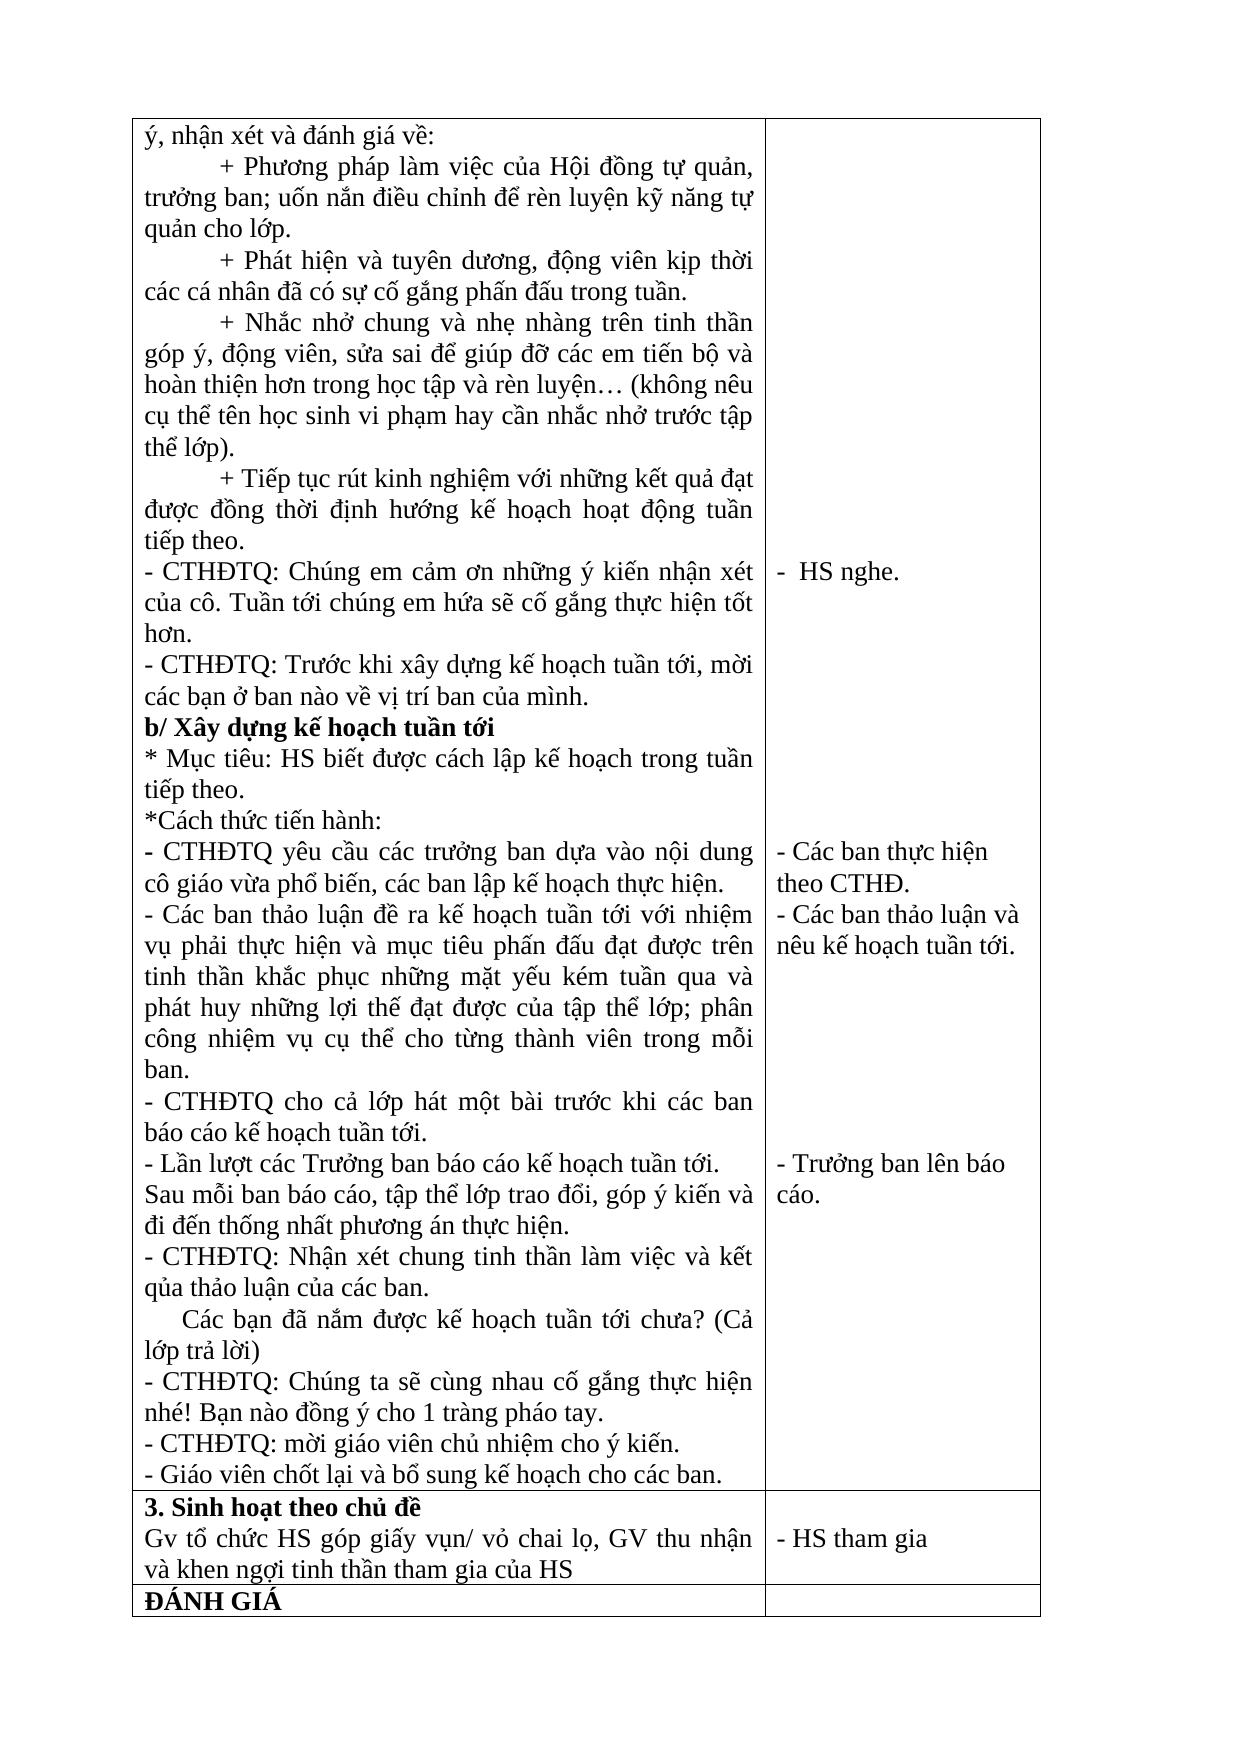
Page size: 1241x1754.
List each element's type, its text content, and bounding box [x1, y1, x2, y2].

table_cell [766, 1585, 1040, 1616]
table_cell 3. Sinh hoạt theo chủ đề Gv tổ chức HS góp giấy vụn/ vỏ chai lọ, GV thu nhận và khen ngợi tinh thần tham gia của HS [133, 1491, 765, 1584]
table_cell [133, 119, 765, 1489]
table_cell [133, 1585, 765, 1616]
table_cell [766, 119, 1040, 1489]
table_cell - HS tham gia [766, 1491, 1040, 1584]
